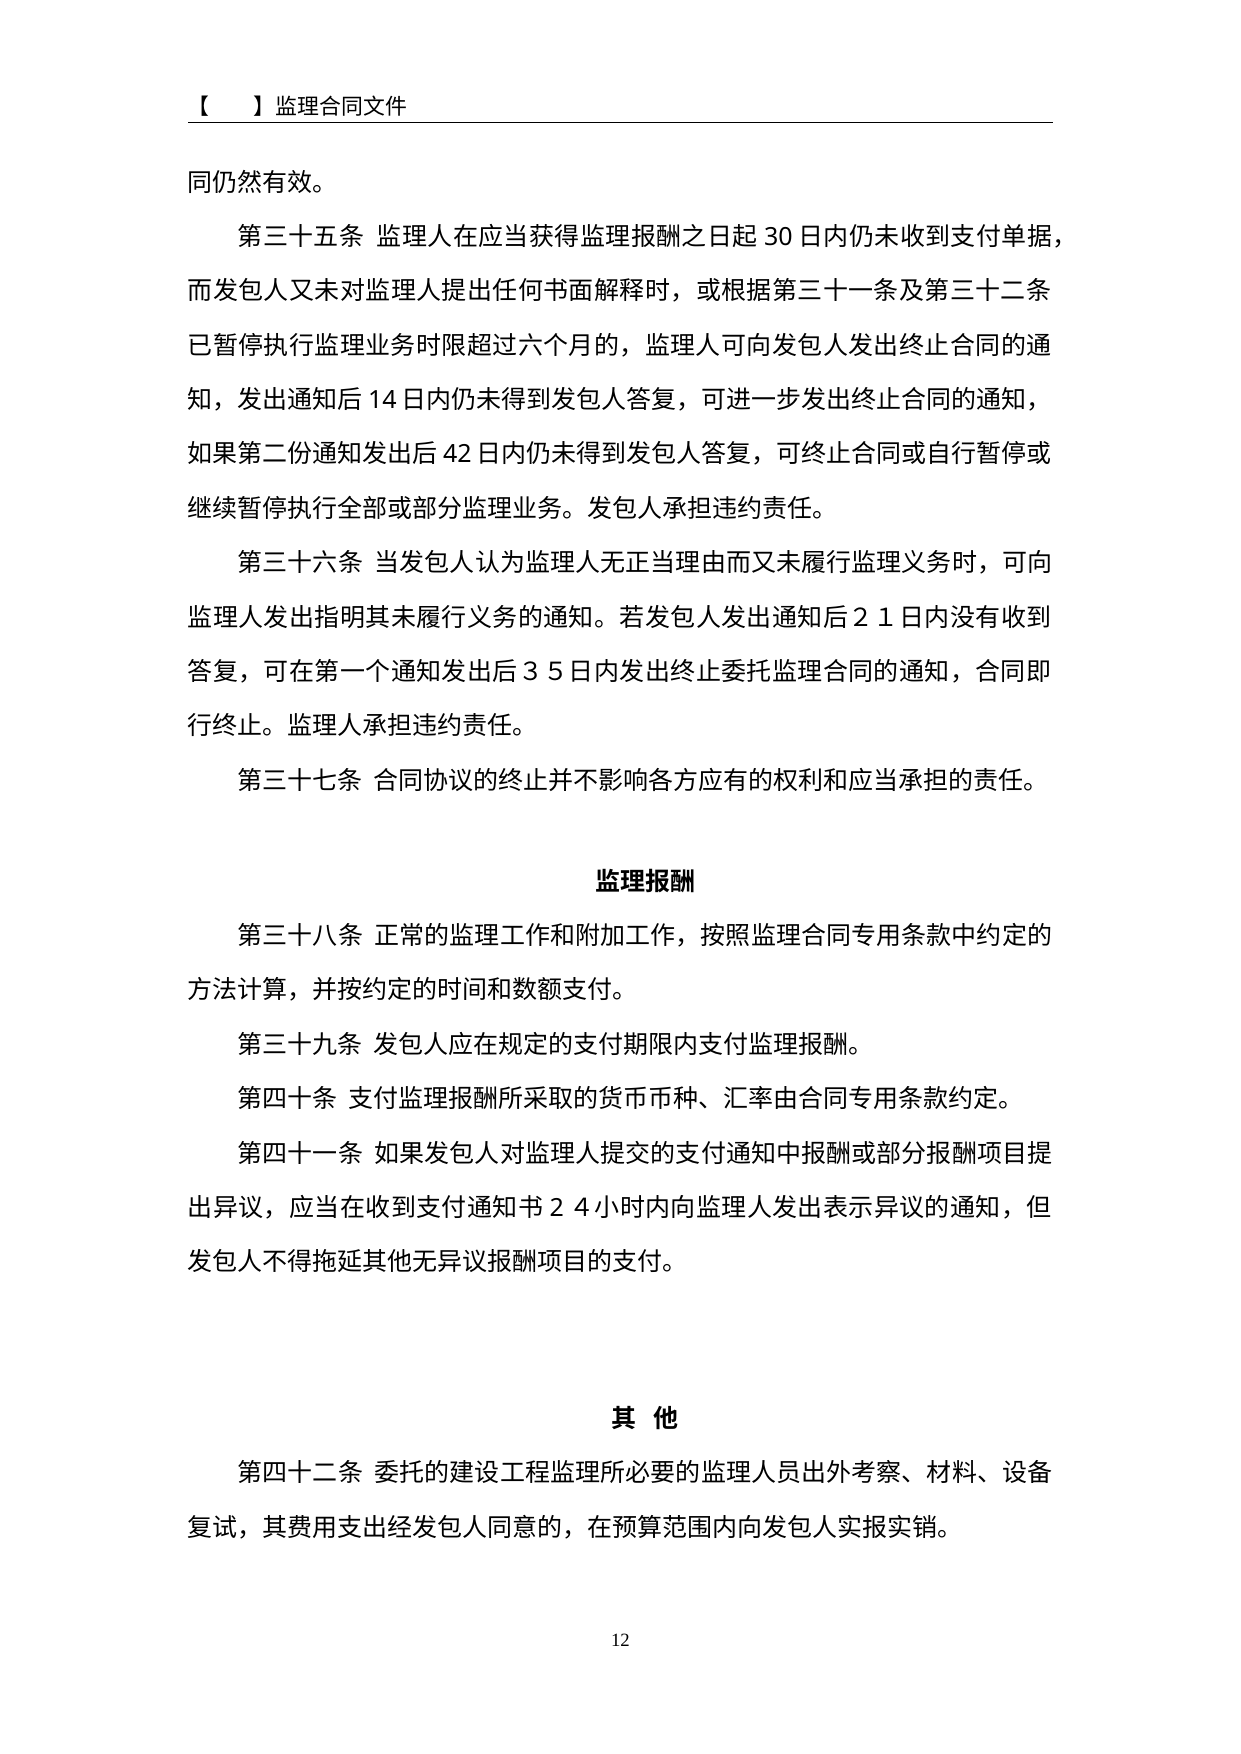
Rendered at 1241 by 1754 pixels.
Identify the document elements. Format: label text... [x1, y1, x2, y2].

text 第四十一条 如果发包人对监理人提交的支付通知中报酬或部分报酬项目提出异议，应当在收到支付通知书2４小时内向监理人发出表示异议的通知，但发包人不得拖延其他无异议报酬项目的支付。 [187, 1133, 1053, 1278]
text 其 他 [187, 1398, 1053, 1434]
text 第三十九条 发包人应在规定的支付期限内支付监理报酬。 [187, 1024, 1053, 1061]
text 第三十六条 当发包人认为监理人无正当理由而又未履行监理义务时，可向监理人发出指明其未履行义务的通知。若发包人发出通知后２１日内没有收到答复，可在第一个通知发出后３５日内发出终止委托监理合同的通知，合同即行终止。监理人承担违约责任。 [187, 543, 1053, 742]
text 第四十条 支付监理报酬所采取的货币币种、汇率由合同专用条款约定。 [187, 1079, 1053, 1115]
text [187, 162, 1053, 198]
text 第三十八条 正常的监理工作和附加工作，按照监理合同专用条款中约定的方法计算，并按约定的时间和数额支付。 [187, 916, 1053, 1006]
text 第三十五条 监理人在应当获得监理报酬之日起30日内仍未收到支付单据，而发包人又未对监理人提出任何书面解释时，或根据第三十一条及第三十二条已暂停执行监理业务时限超过六个月的，监理人可向发包人发出终止合同的通知，发出通知后14日内仍未得到发包人答复，可进一步发出终止合同的通知，如果第二份通知发出后42日内仍未得到发包人答复，可终止合同或自行暂停或继续暂停执行全部或部分监理业务。发包人承担违约责任。 [187, 216, 1053, 524]
text 第四十二条 委托的建设工程监理所必要的监理人员出外考察、材料、设备复试，其费用支出经发包人同意的，在预算范围内向发包人实报实销。 [187, 1453, 1053, 1543]
text 第三十七条 合同协议的终止并不影响各方应有的权利和应当承担的责任。 [187, 760, 1053, 796]
text 监理报酬 [187, 861, 1053, 897]
